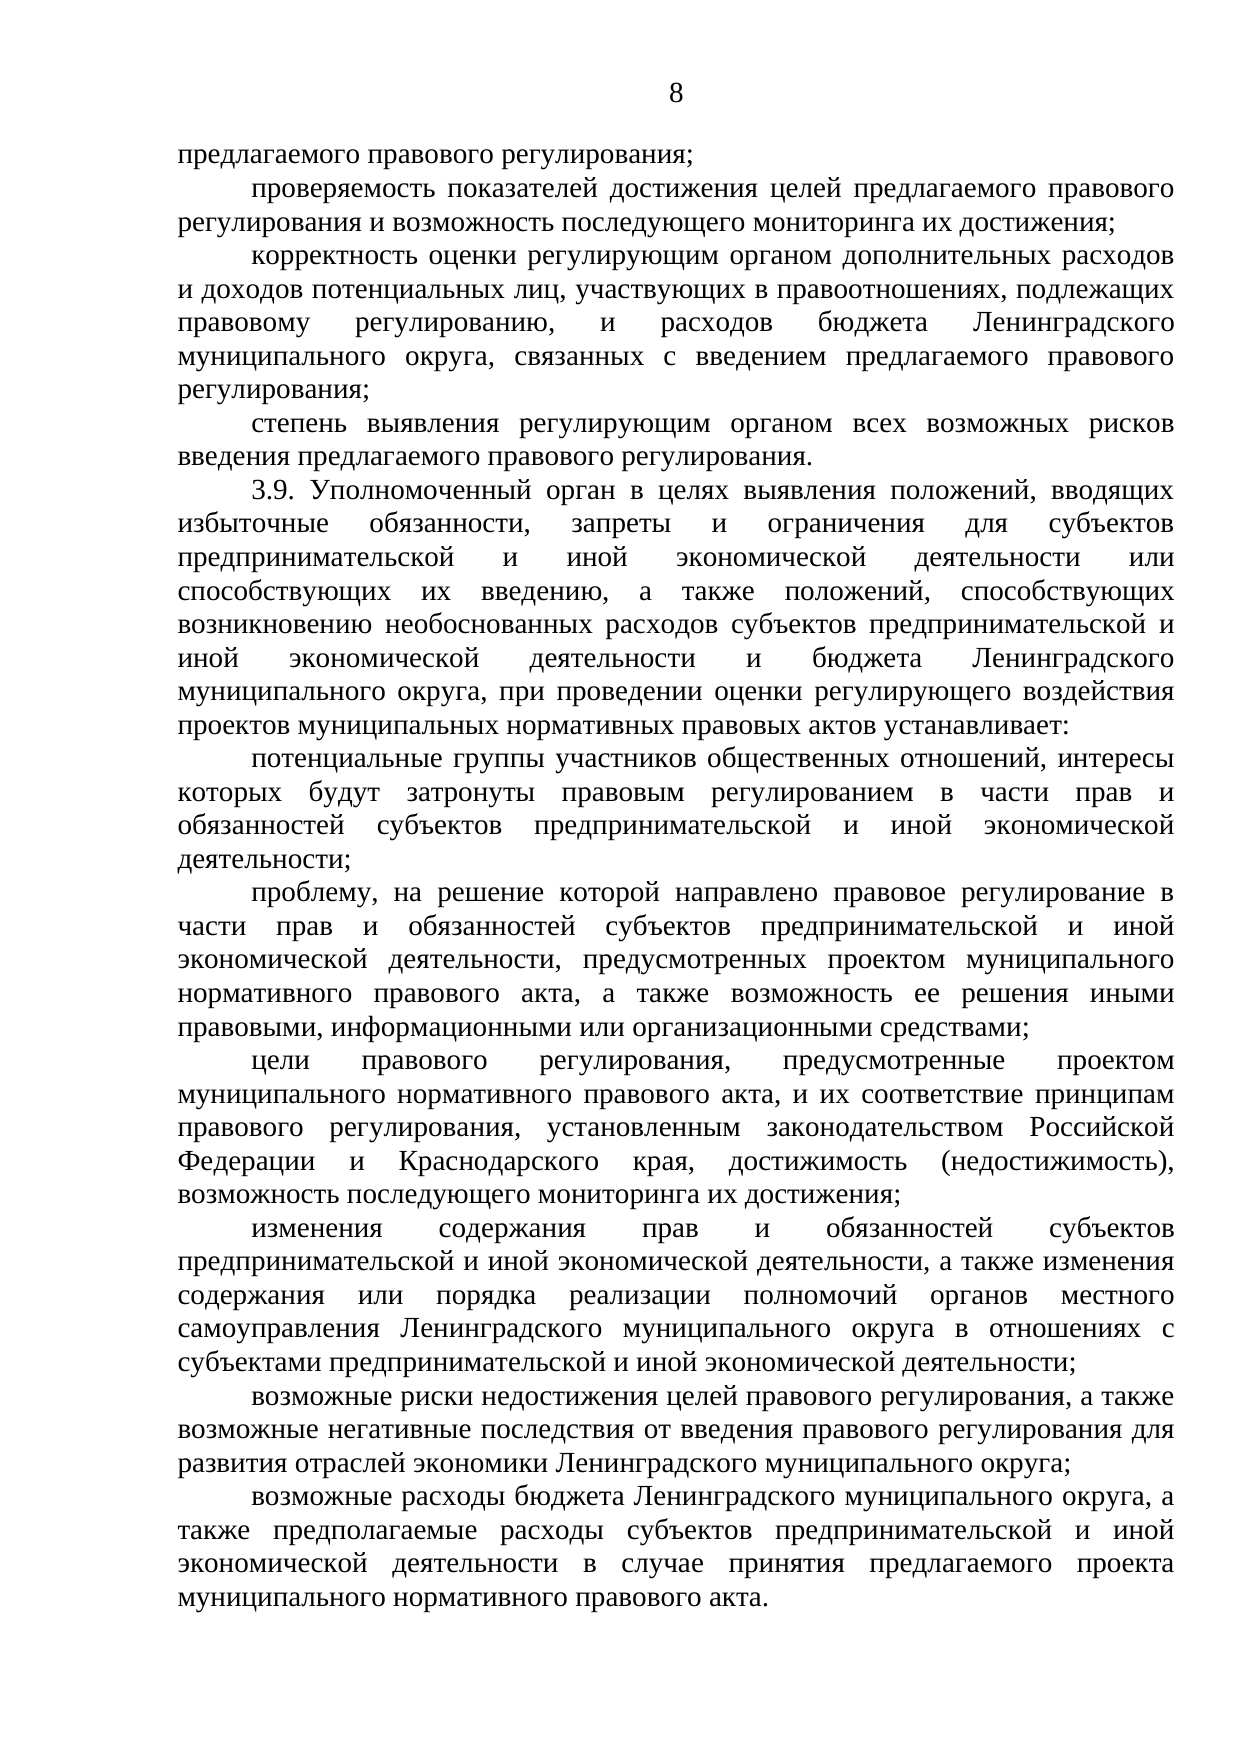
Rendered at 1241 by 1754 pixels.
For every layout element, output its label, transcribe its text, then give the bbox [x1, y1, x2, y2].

text степень выявления регулирующим органом всех возможных рисков введения предлагаемого правового регулирования. [177, 405, 1175, 472]
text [177, 137, 1175, 170]
text 3.9. Уполномоченный орган в целях выявления положений, вводящих избыточные обязанности, запреты и ограничения для субъектов предпринимательской и иной экономической деятельности или способствующих их введению, а также положений, способствующих возникновению необоснованных расходов субъектов предпринимательской и иной экономической деятельности и бюджета Ленинградского муниципального округа, при проведении оценки регулирующего воздействия проектов муниципальных нормативных правовых актов устанавливает: [177, 472, 1175, 740]
text возможные расходы бюджета Ленинградского муниципального округа, а также предполагаемые расходы субъектов предпринимательской и иной экономической деятельности в случае принятия предлагаемого проекта муниципального нормативного правового акта. [177, 1478, 1175, 1612]
text корректность оценки регулирующим органом дополнительных расходов и доходов потенциальных лиц, участвующих в правоотношениях, подлежащих правовому регулированию, и расходов бюджета Ленинградского муниципального округа, связанных с введением предлагаемого правового регулирования; [177, 237, 1175, 405]
text изменения содержания прав и обязанностей субъектов предпринимательской и иной экономической деятельности, а также изменения содержания или порядка реализации полномочий органов местного самоуправления Ленинградского муниципального округа в отношениях с субъектами предпринимательской и иной экономической деятельности; [177, 1210, 1175, 1378]
text потенциальные группы участников общественных отношений, интересы которых будут затронуты правовым регулированием в части прав и обязанностей субъектов предпринимательской и иной экономической деятельности; [177, 740, 1175, 874]
text возможные риски недостижения целей правового регулирования, а также возможные негативные последствия от введения правового регулирования для развития отраслей экономики Ленинградского муниципального округа; [177, 1378, 1175, 1478]
text проверяемость показателей достижения целей предлагаемого правового регулирования и возможность последующего мониторинга их достижения; [177, 170, 1175, 237]
text проблему, на решение которой направлено правовое регулирование в части прав и обязанностей субъектов предпринимательской и иной экономической деятельности, предусмотренных проектом муниципального нормативного правового акта, а также возможность ее решения иными правовыми, информационными или организационными средствами; [177, 874, 1175, 1042]
text цели правового регулирования, предусмотренные проектом муниципального нормативного правового акта, и их соответствие принципам правового регулирования, установленным законодательством Российской Федерации и Краснодарского края, достижимость (недостижимость), возможность последующего мониторинга их достижения; [177, 1042, 1175, 1210]
